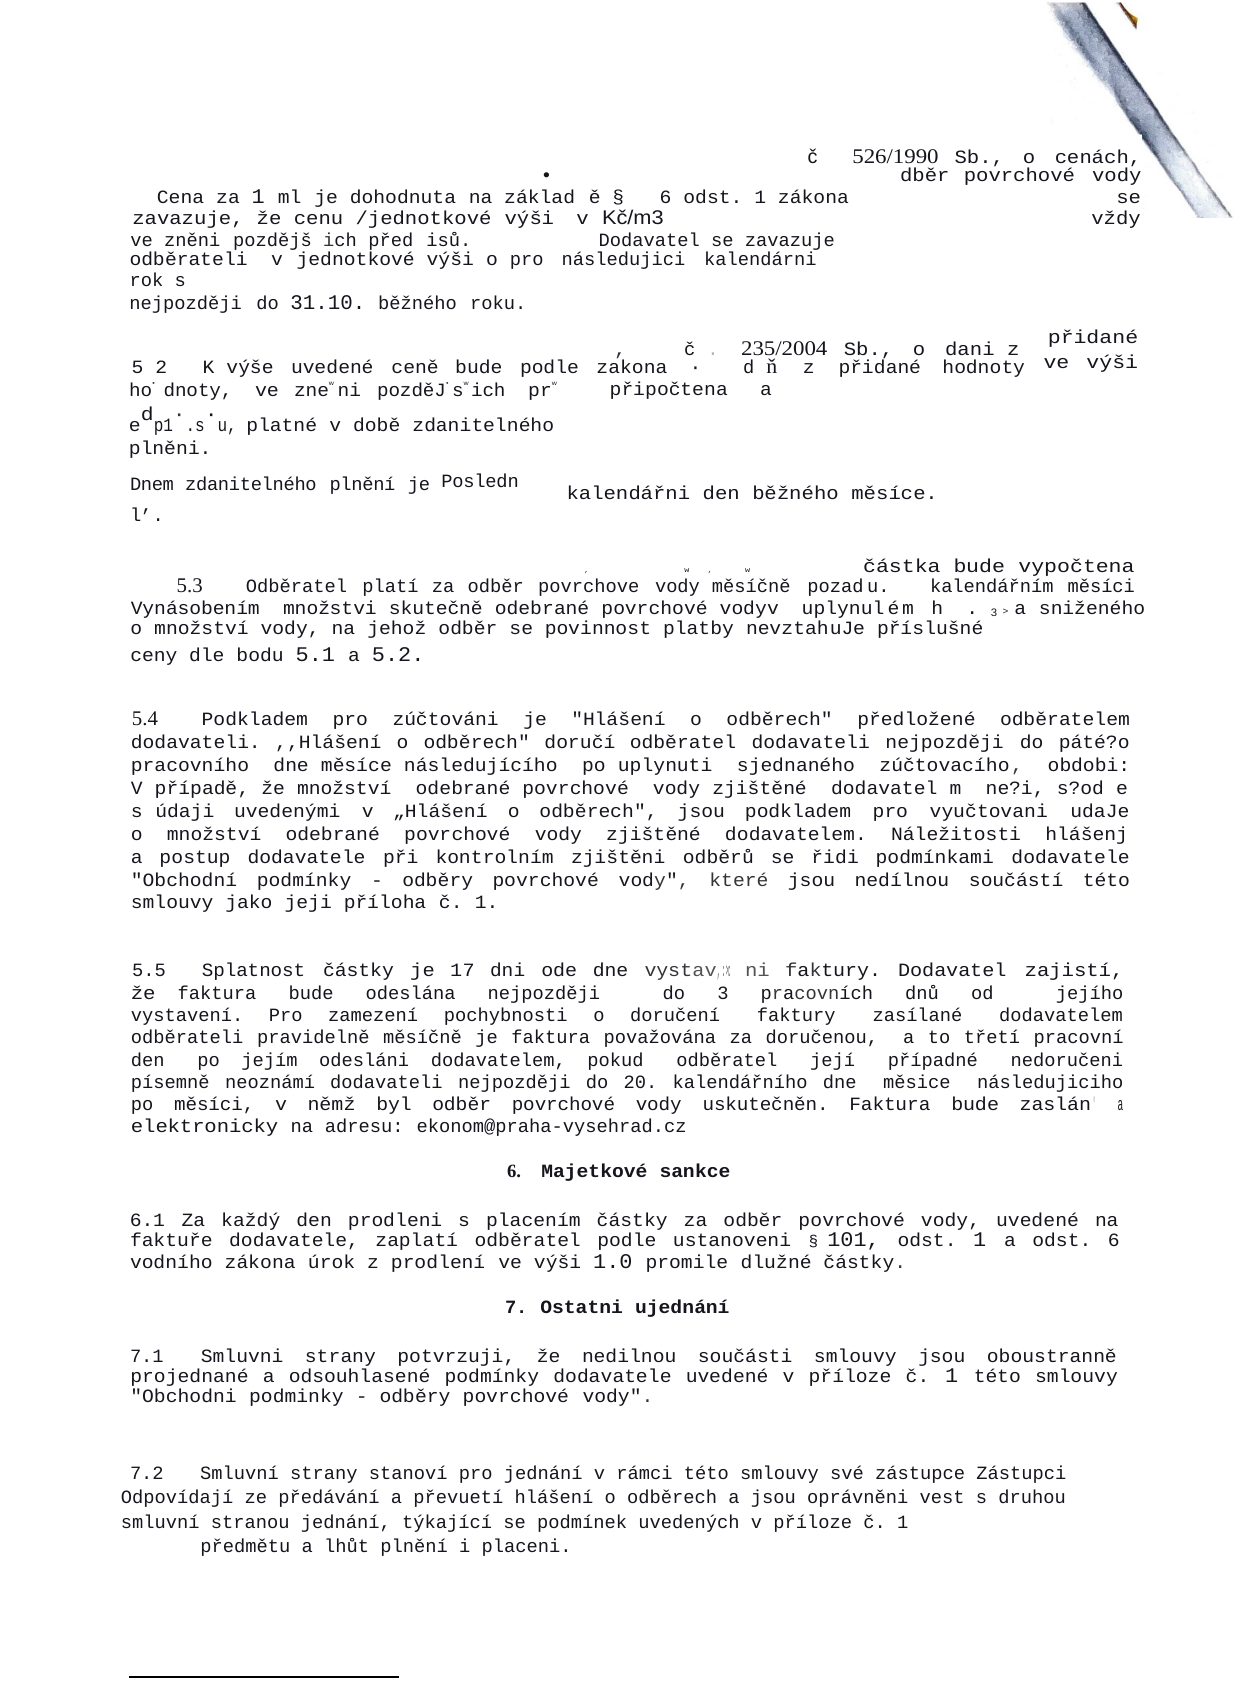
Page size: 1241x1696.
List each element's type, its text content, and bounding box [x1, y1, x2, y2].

list Majetkové sankce [507, 1160, 1153, 1183]
text 5 2 K výše uvedené ceně bude podle zakona · d ň z přidané hodnoty [108, 360, 1025, 376]
text nejpozději do 31.10. běžného roku. [129, 292, 1153, 316]
text Cena za 1 ml je dohodnuta na základ ě § 6 odst. 1 zákona se zavazuje, že cenu /jednotkové výši v Kč/m3 vždy [108, 187, 1141, 228]
list Odběratel platí za odběr povrchove vody měsíčně pozadu. kalendářním měsíci [108, 576, 1135, 597]
text , č . 235/2004 Sb., o dani z [108, 338, 1019, 360]
text ve zněni pozdějš ich před isů. Dodavatel se zavazuje odběrateli v jednotkové výši o pro následujici kalendárni rok s [129, 229, 855, 292]
list Splatnost částky je 17 dni ode dne vystav,:>c ni faktury. Dodavatel zajistí, že faktura bude odeslána nejpozději do 3 pracovních dnů od jejího vystavení. Pro zamezení pochybnosti o doručení faktury zasílané dodavatelem odběrateli pravidelně měsíčně je faktura považována za doručenou, a to třetí pracovní den po jejím odesláni dodavatelem, pokud odběratel její případné nedoručeni písemně neoznámí dodavateli nejpozději do 20. kalendářního dne měsice následujiciho po měsíci, v němž byl odběr povrchové vody uskutečněn. Faktura bude zaslán' a elektronicky na adresu: ekonom@praha-vysehrad.cz [131, 961, 1123, 1138]
text , w , w částka bude vypočtena [108, 559, 1134, 576]
list Smluvni strany potvrzuji, že nedilnou součásti smlouvy jsou oboustranně projednané a odsouhlasené podmínky dodavatele uvedené v příloze č. 1 této smlouvy "Obchodni podminky - odběry povrchové vody". [130, 1347, 1118, 1408]
text předmětu a lhůt plnění i placeni. [130, 1537, 1153, 1558]
list Podkladem pro zúčtováni je "Hlášení o odběrech" předložené odběratelem dodavateli. ,,Hlášení o odběrech" doručí odběratel dodavateli nejpozději do páté?o pracovního dne měsíce následujícího po uplynuti sjednaného zúčtovacího, obdobi: V případě, že množství odebrané povrchové vody zjištěné dodavatel m ne?i, s?od e s údaji uvedenými v „Hlášení o odběrech", jsou podkladem pro vyučtovani udaJe o množství odebrané povrchové vody zjištěné dodavatelem. Náležitosti hlášenj a postup dodavatele při kontrolním zjištěni odběrů se řidi podmínkami dodavatele "Obchodní podmínky - odběry povrchové vody", které jsou nedílnou součástí této smlouvy jako jeji příloha č. 1. [131, 706, 1130, 914]
text Odpovídají ze předávání a převuetí hlášení o odběrech a jsou oprávněni vest s druhou smluvní stranou jednání, týkající se podmínek uvedených v příloze č. 1 [121, 1488, 1153, 1534]
text č 526/1990 Sb., o cenách, • dběr povrchové vody [538, 147, 1141, 187]
text Dnem zdanitelného plnění je Posledn l,. [130, 472, 554, 530]
text ceny dle bodu 5.1 a 5.2. [130, 643, 1153, 667]
list Ostatni ujednání [505, 1298, 1153, 1319]
text ho• dnoty, ve znew ni pozděJ• sw ich prw edp1·.s·u, platné v době zdanitelného plněni. [129, 379, 592, 460]
text kalendářni den běžného měsíce. [566, 484, 1153, 505]
picture [1045, 2, 1235, 218]
text 6.1 Za každý den prodleni s placením částky za odběr povrchové vody, uvedené na faktuře dodavatele, zaplatí odběratel podle ustanoveni § 101, odst. 1 a odst. 6 vodního zákona úrok z prodlení ve výši 1.0 promile dlužné částky. [129, 1210, 1120, 1274]
text připočtena a [609, 379, 1153, 401]
text přidané ve výši [1043, 328, 1141, 374]
text Vynásobením množstvi skutečně odebrané povrchové vodyv uplynulém h . 3 > a sniženého o množství vody, na jehož odběr se povinnost platby nevztahuJe příslušné [130, 597, 1153, 640]
list Smluvní strany stanoví pro jednání v rámci této smlouvy své zástupce Zástupci [130, 1464, 1116, 1485]
